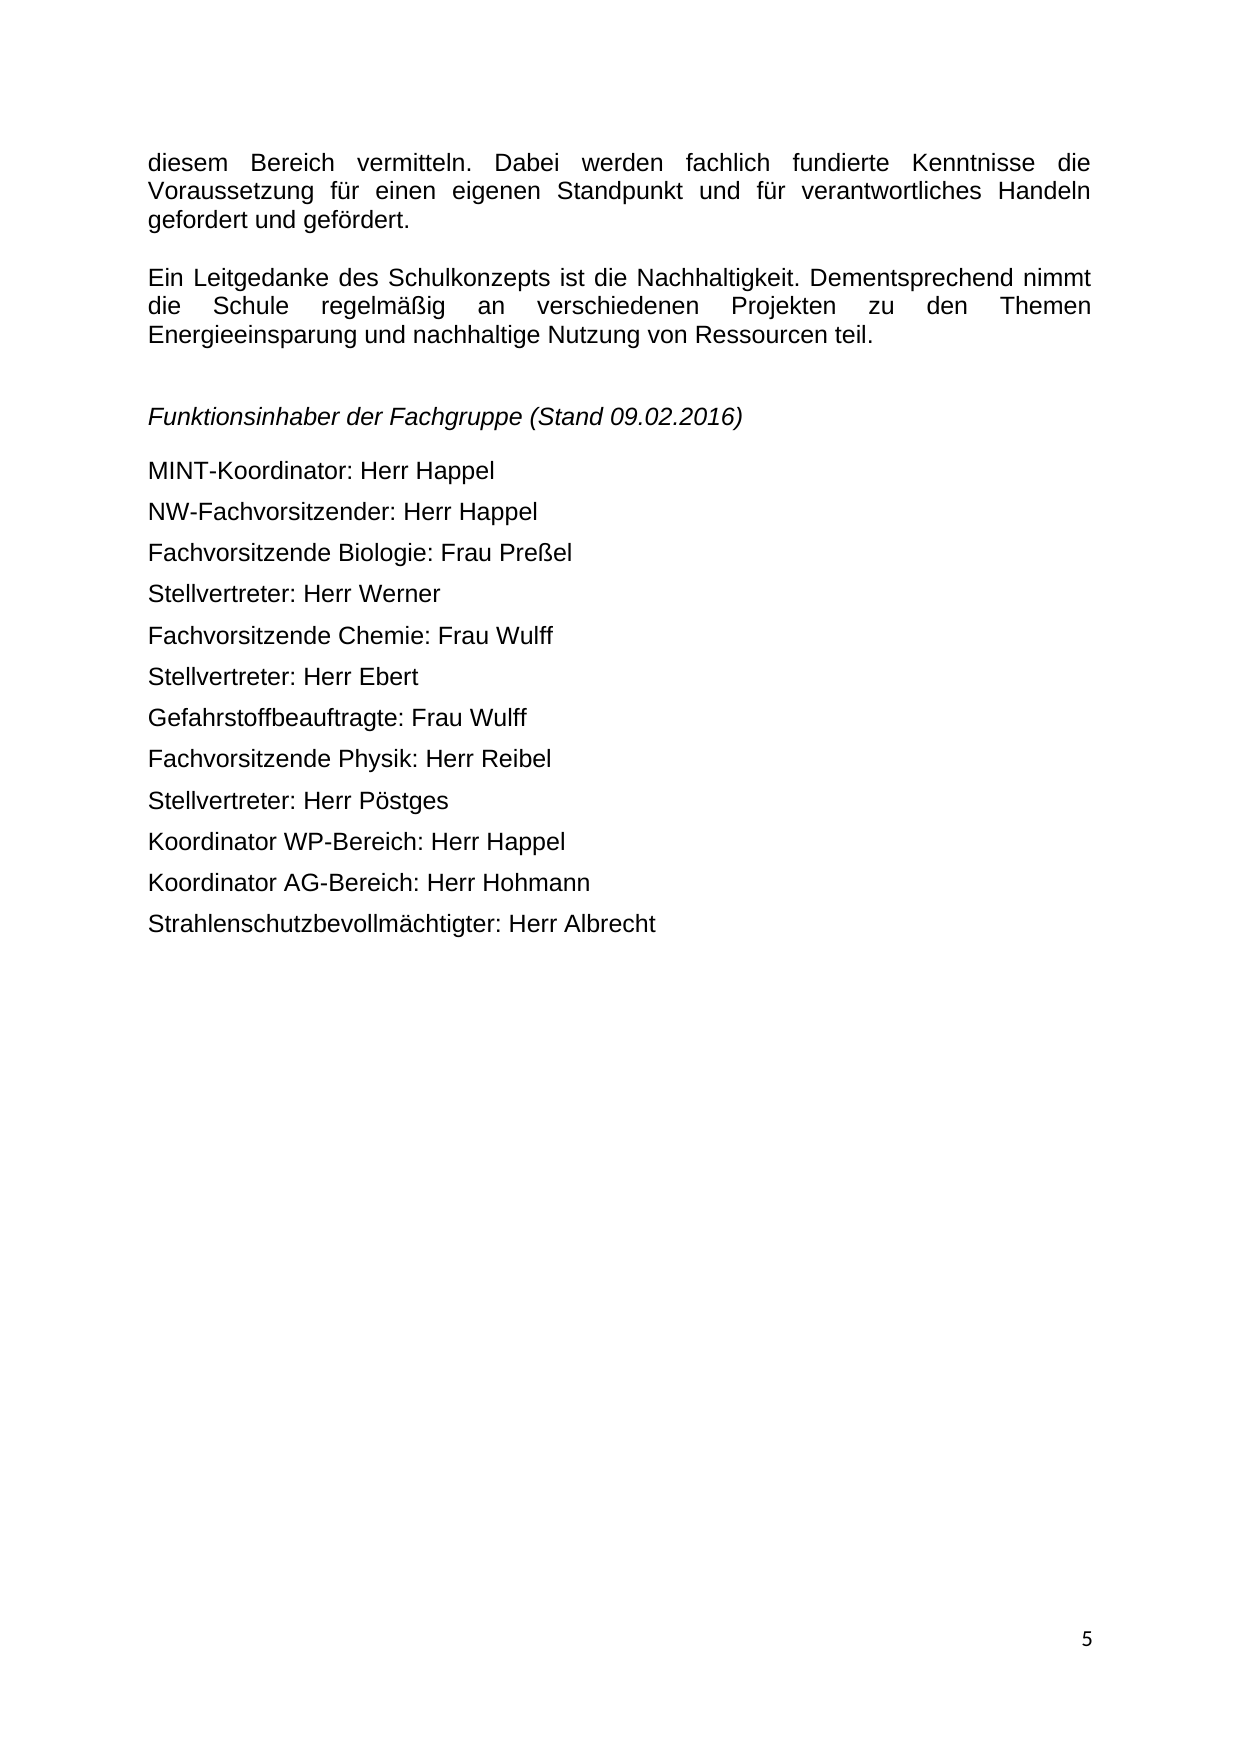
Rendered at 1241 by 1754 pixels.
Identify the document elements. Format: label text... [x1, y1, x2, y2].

text Koordinator WP-Bereich: Herr Happel [148, 827, 1093, 856]
text Fachvorsitzende Physik: Herr Reibel [148, 744, 1093, 773]
text Strahlenschutzbevollmächtigter: Herr Albrecht [148, 909, 1093, 938]
text Koordinator AG-Bereich: Herr Hohmann [148, 868, 1093, 897]
text Fachvorsitzende Chemie: Frau Wulff [148, 621, 1093, 649]
text Fachvorsitzende Biologie: Frau Preßel [148, 538, 1093, 567]
text Funktionsinhaber der Fachgruppe (Stand 09.02.2016) [148, 402, 1093, 431]
text Stellvertreter: Herr Pöstges [148, 786, 1093, 814]
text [148, 148, 1093, 234]
text Stellvertreter: Herr Ebert [148, 662, 1093, 691]
text MINT-Koordinator: Herr Happel [148, 456, 1093, 484]
text NW-Fachvorsitzender: Herr Happel [148, 497, 1093, 526]
text Gefahrstoffbeauftragte: Frau Wulff [148, 703, 1093, 732]
text Stellvertreter: Herr Werner [148, 579, 1093, 608]
text Ein Leitgedanke des Schulkonzepts ist die Nachhaltigkeit. Dementsprechend nimmt die Schule regelmäßig an verschiedenen Projekten zu den Themen Energieeinsparung und nachhaltige Nutzung von Ressourcen teil. [148, 263, 1093, 349]
